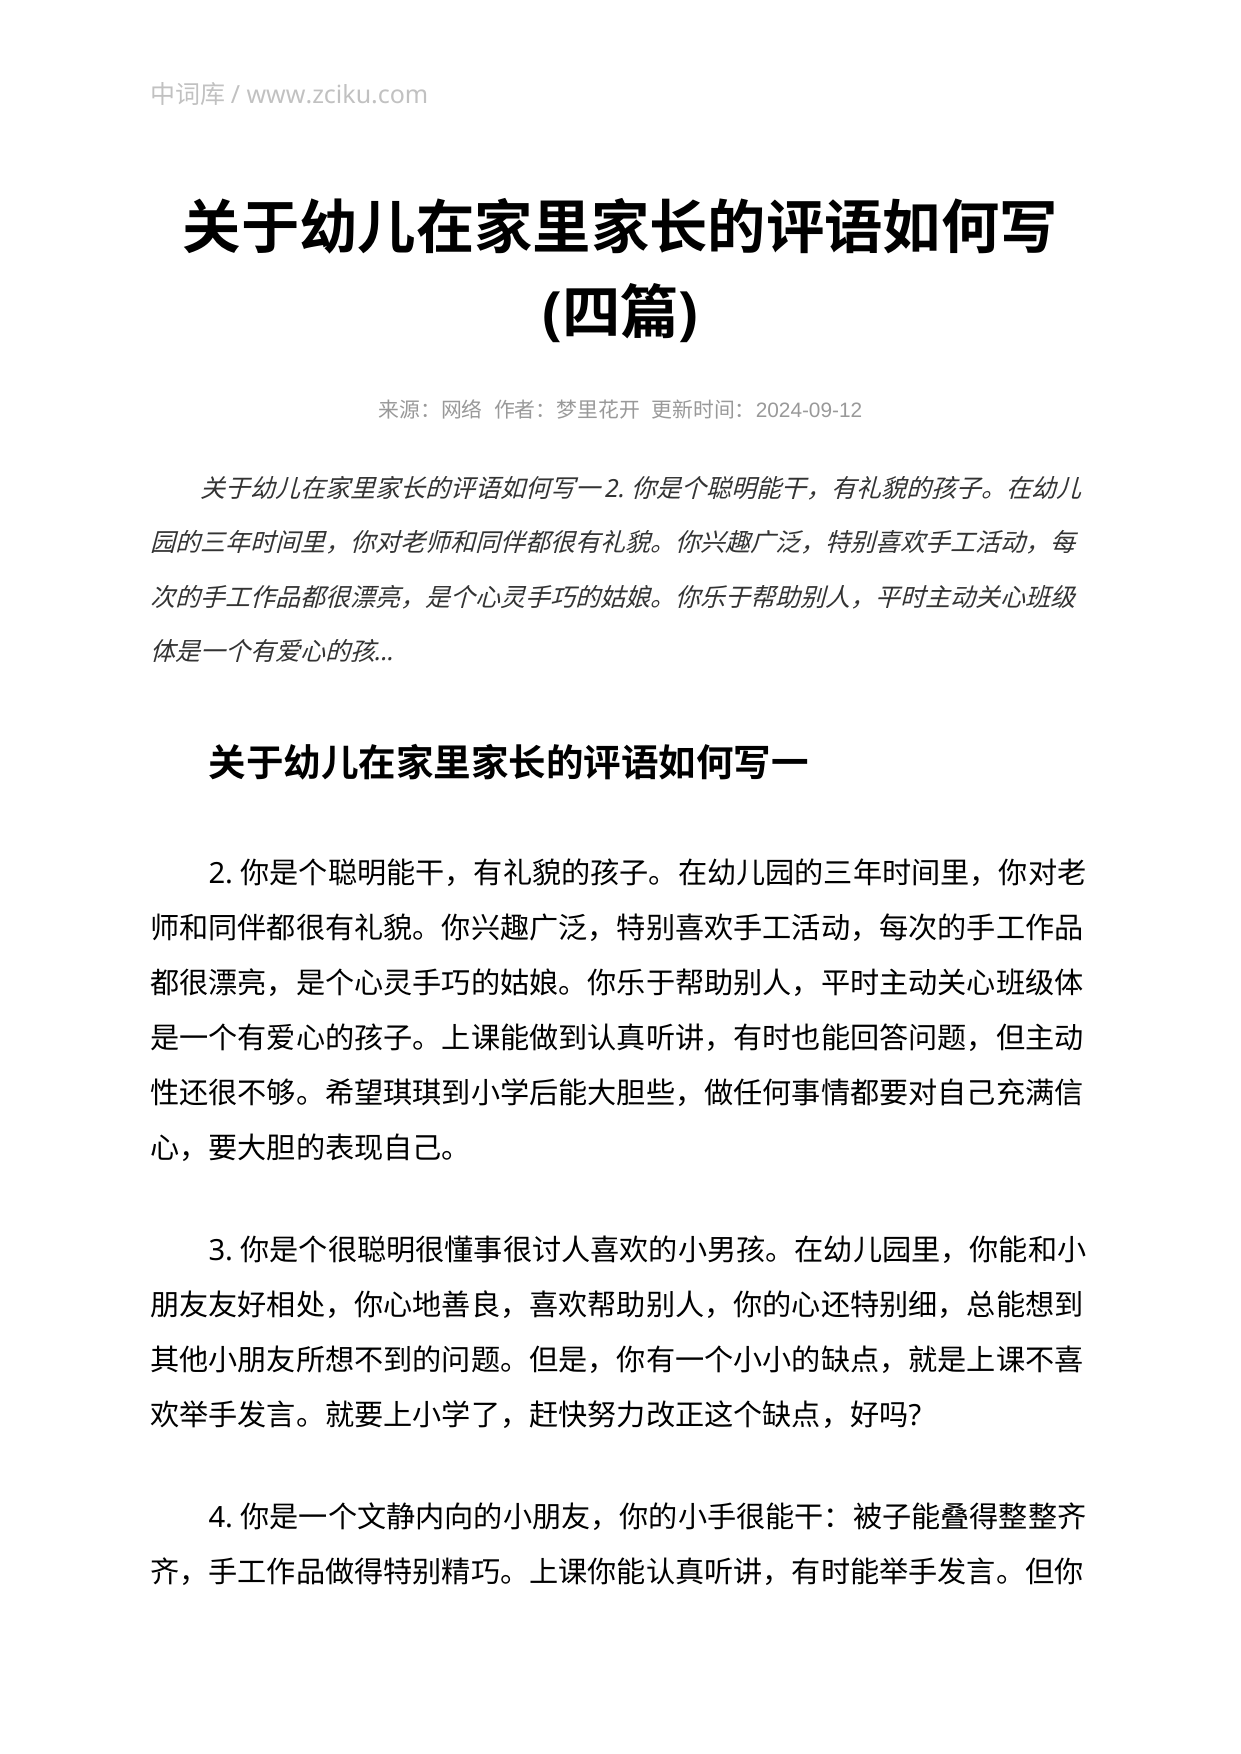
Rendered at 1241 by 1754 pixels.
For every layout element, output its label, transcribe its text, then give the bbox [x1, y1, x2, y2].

text 来源：网络 作者：梦里花开 更新时间：2024-09-12 [150, 397, 1090, 421]
text 2. 你是个聪明能干，有礼貌的孩子。在幼儿园的三年时间里，你对老师和同伴都很有礼貌。你兴趣广泛，特别喜欢手工活动，每次的手工作品都很漂亮，是个心灵手巧的姑娘。你乐于帮助别人，平时主动关心班级体是一个有爱心的孩子。上课能做到认真听讲，有时也能回答问题，但主动性还很不够。希望琪琪到小学后能大胆些，做任何事情都要对自己充满信心，要大胆的表现自己。 [150, 850, 1090, 1167]
text 3. 你是个很聪明很懂事很讨人喜欢的小男孩。在幼儿园里，你能和小朋友友好相处，你心地善良，喜欢帮助别人，你的心还特别细，总能想到其他小朋友所想不到的问题。但是，你有一个小小的缺点，就是上课不喜欢举手发言。就要上小学了，赶快努力改正这个缺点，好吗? [150, 1226, 1090, 1433]
subtitle 关于幼儿在家里家长的评语如何写(四篇) [150, 181, 1090, 351]
text 关于幼儿在家里家长的评语如何写一 [150, 733, 1090, 787]
text 关于幼儿在家里家长的评语如何写一2. 你是个聪明能干，有礼貌的孩子。在幼儿园的三年时间里，你对老师和同伴都很有礼貌。你兴趣广泛，特别喜欢手工活动，每次的手工作品都很漂亮，是个心灵手巧的姑娘。你乐于帮助别人，平时主动关心班级体是一个有爱心的孩... [150, 468, 1090, 668]
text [150, 1493, 1090, 1590]
